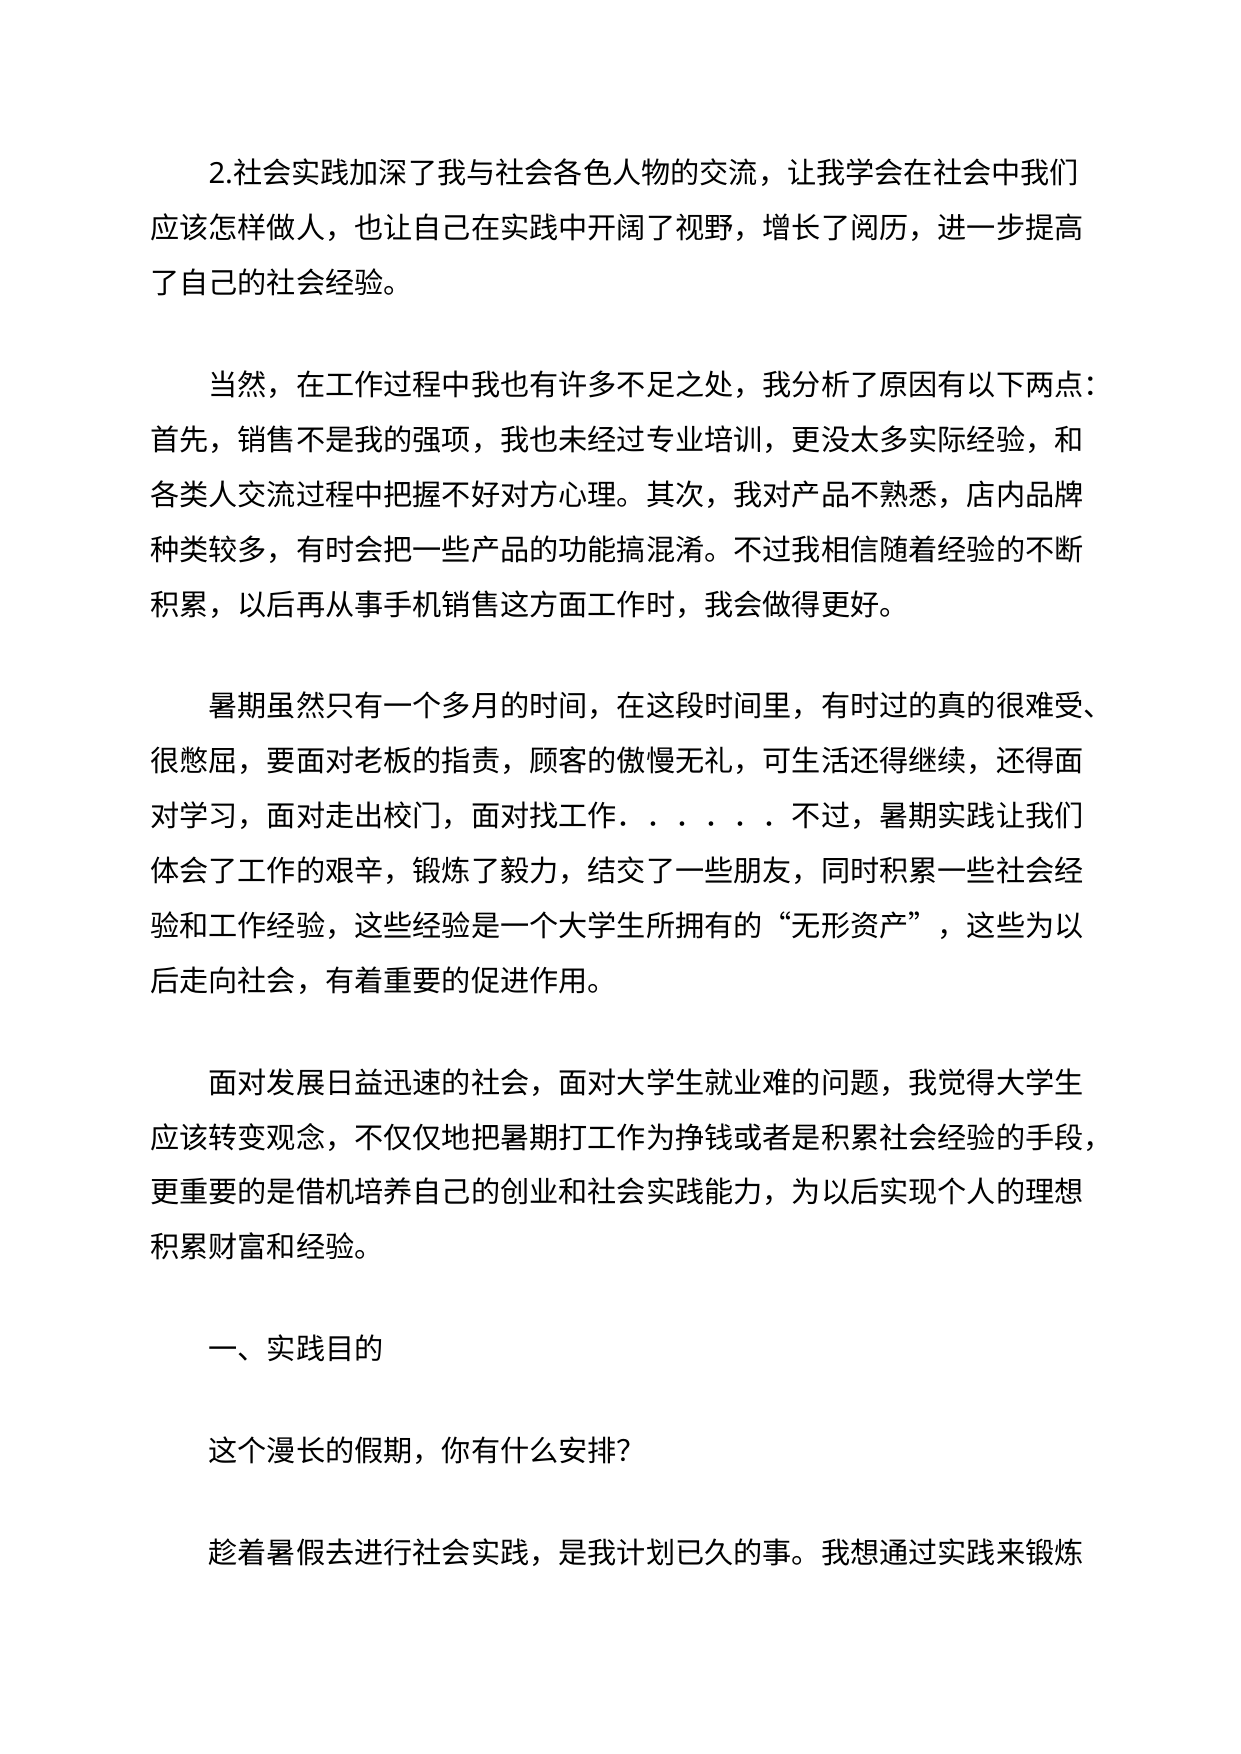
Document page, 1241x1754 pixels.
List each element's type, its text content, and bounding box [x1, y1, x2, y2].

text 这个漫长的假期，你有什么安排？ [150, 1427, 1090, 1470]
text 当然，在工作过程中我也有许多不足之处，我分析了原因有以下两点：首先，销售不是我的强项，我也未经过专业培训，更没太多实际经验，和各类人交流过程中把握不好对方心理。其次，我对产品不熟悉，店内品牌种类较多，有时会把一些产品的功能搞混淆。不过我相信随着经验的不断积累，以后再从事手机销售这方面工作时，我会做得更好。 [150, 362, 1090, 623]
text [150, 1529, 1090, 1572]
text 2.社会实践加深了我与社会各色人物的交流，让我学会在社会中我们应该怎样做人，也让自己在实践中开阔了视野，增长了阅历，进一步提高了自己的社会经验。 [150, 150, 1090, 302]
text 面对发展日益迅速的社会，面对大学生就业难的问题，我觉得大学生应该转变观念，不仅仅地把暑期打工作为挣钱或者是积累社会经验的手段，更重要的是借机培养自己的创业和社会实践能力，为以后实现个人的理想积累财富和经验。 [150, 1059, 1090, 1266]
text 一、实践目的 [150, 1326, 1090, 1368]
text 暑期虽然只有一个多月的时间，在这段时间里，有时过的真的很难受、很憋屈，要面对老板的指责，顾客的傲慢无礼，可生活还得继续，还得面对学习，面对走出校门，面对找工作．．．．．．不过，暑期实践让我们体会了工作的艰辛，锻炼了毅力，结交了一些朋友，同时积累一些社会经验和工作经验，这些经验是一个大学生所拥有的“无形资产”，这些为以后走向社会，有着重要的促进作用。 [150, 683, 1090, 1000]
